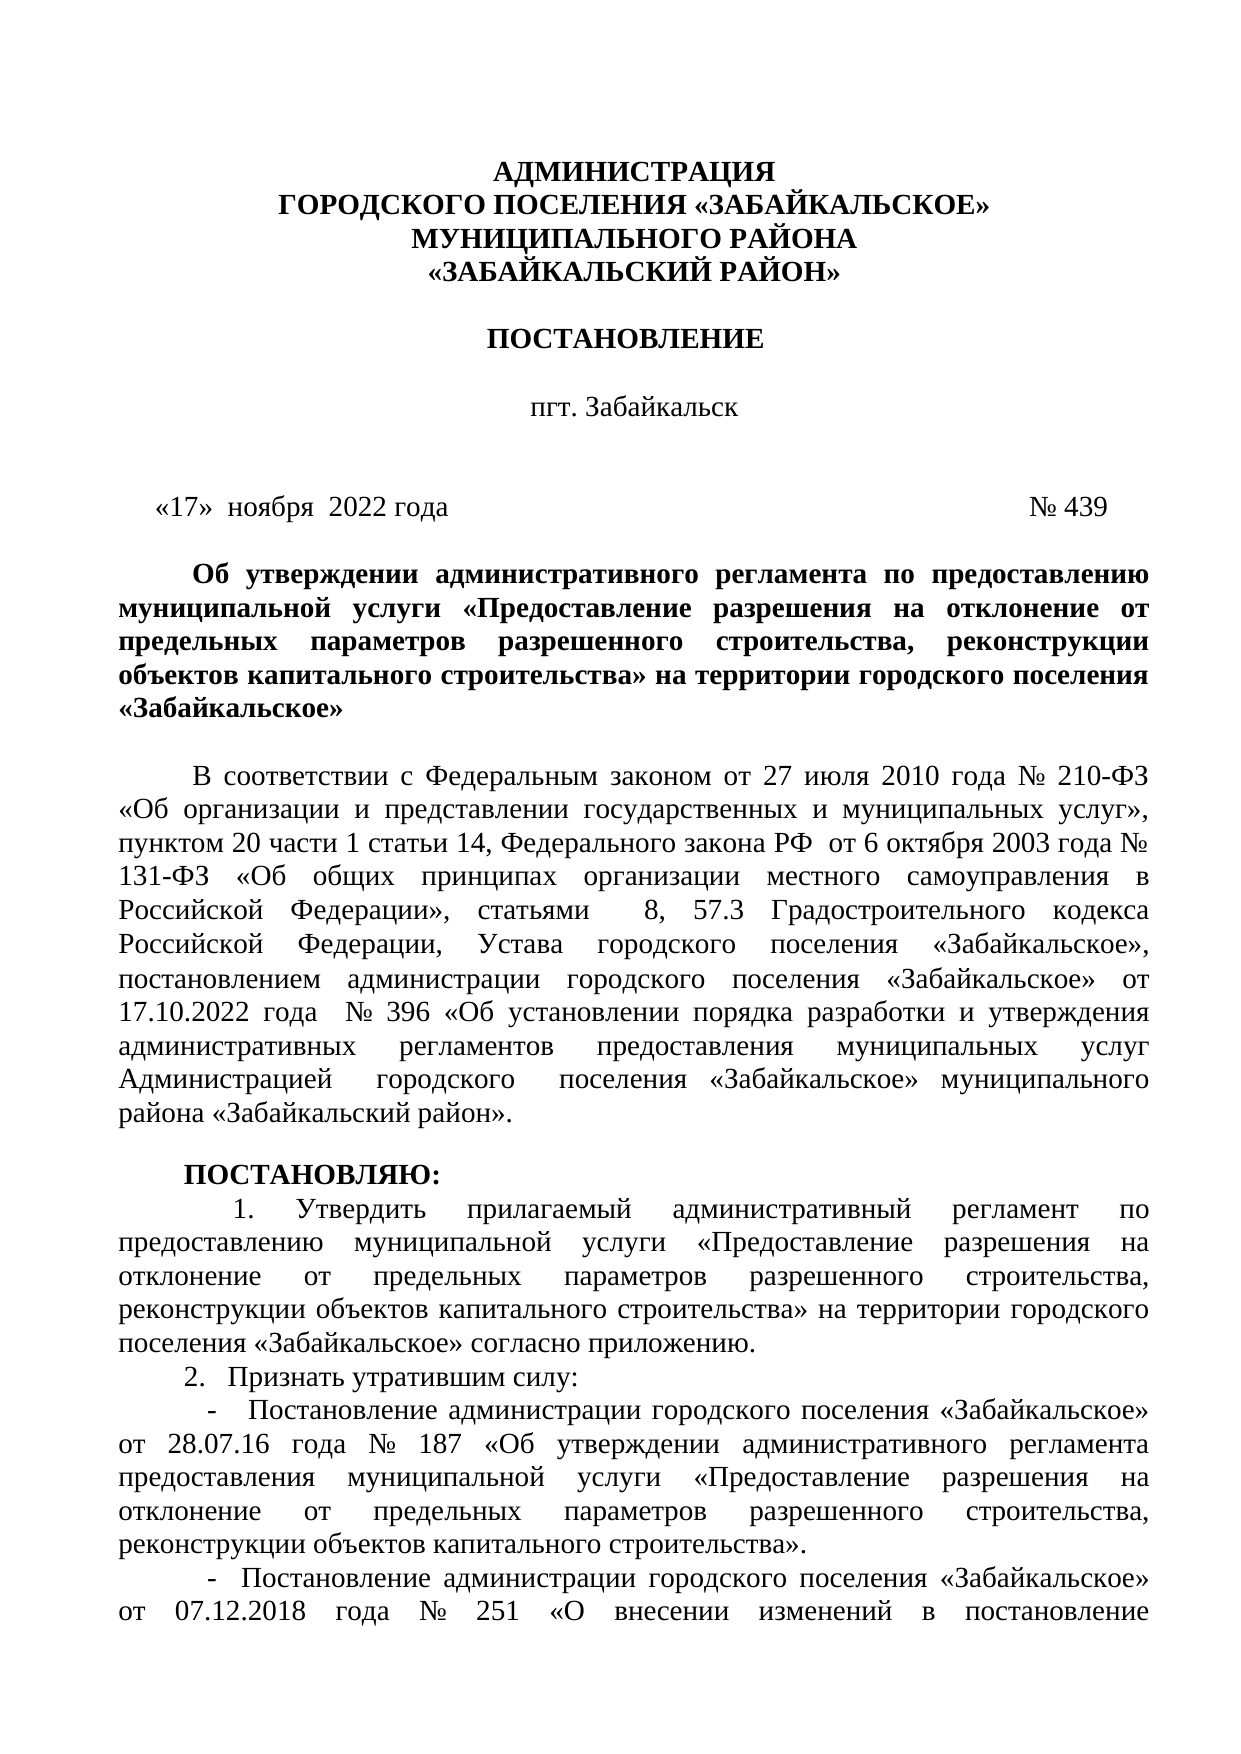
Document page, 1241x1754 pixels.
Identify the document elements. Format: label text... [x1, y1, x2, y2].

text В соответствии с Федеральным законом от 27 июля 2010 года № 210-ФЗ «Об организации и представлении государственных и муниципальных услуг», пунктом 20 части 1 статьи 14, Федерального закона РФ от 6 октября 2003 года № 131-ФЗ «Об общих принципах организации местного самоуправления в Российской Федерации», статьями 8, 57.3 Градостроительного кодекса Российской Федерации, Устава городского поселения «Забайкальское», постановлением администрации городского поселения «Забайкальское» от 17.10.2022 года № 396 «Об установлении порядка разработки и утверждения административных регламентов предоставления муниципальных услуг Администрацией городского поселения «Забайкальское» муниципального района «Забайкальский район». [118, 758, 1150, 1129]
text пгт. Забайкальск [118, 389, 1150, 422]
text - Постановление администрации городского поселения «Забайкальское» от 28.07.16 года № 187 «Об утверждении административного регламента предоставления муниципальной услуги «Предоставление разрешения на отклонение от предельных параметров разрешенного строительства, реконструкции объектов капитального строительства». [118, 1392, 1150, 1560]
text ПОСТАНОВЛЯЮ: [118, 1157, 1150, 1191]
text 2. Признать утратившим силу: [118, 1359, 1150, 1392]
text ПОСТАНОВЛЕНИЕ [118, 322, 1150, 355]
text Об утверждении административного регламента по предоставлению муниципальной услуги «Предоставление разрешения на отклонение от предельных параметров разрешенного строительства, реконструкции объектов капитального строительства» на территории городского поселения «Забайкальское» [118, 556, 1150, 724]
text «ЗАБАЙКАЛЬСКИЙ РАЙОН» [118, 254, 1150, 288]
text 1. Утвердить прилагаемый административный регламент по предоставлению муниципальной услуги «Предоставление разрешения на отклонение от предельных параметров разрешенного строительства, реконструкции объектов капитального строительства» на территории городского поселения «Забайкальское» согласно приложению. [118, 1191, 1150, 1359]
text ГОРОДСКОГО ПОСЕЛЕНИЯ «ЗАБАЙКАЛЬСКОЕ» [118, 187, 1150, 221]
text МУНИЦИПАЛЬНОГО РАЙОНА [118, 221, 1150, 254]
title «17» ноября 2022 года № 439 [118, 489, 1150, 523]
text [118, 1560, 1150, 1627]
text АДМИНИСТРАЦИЯ [118, 154, 1150, 187]
